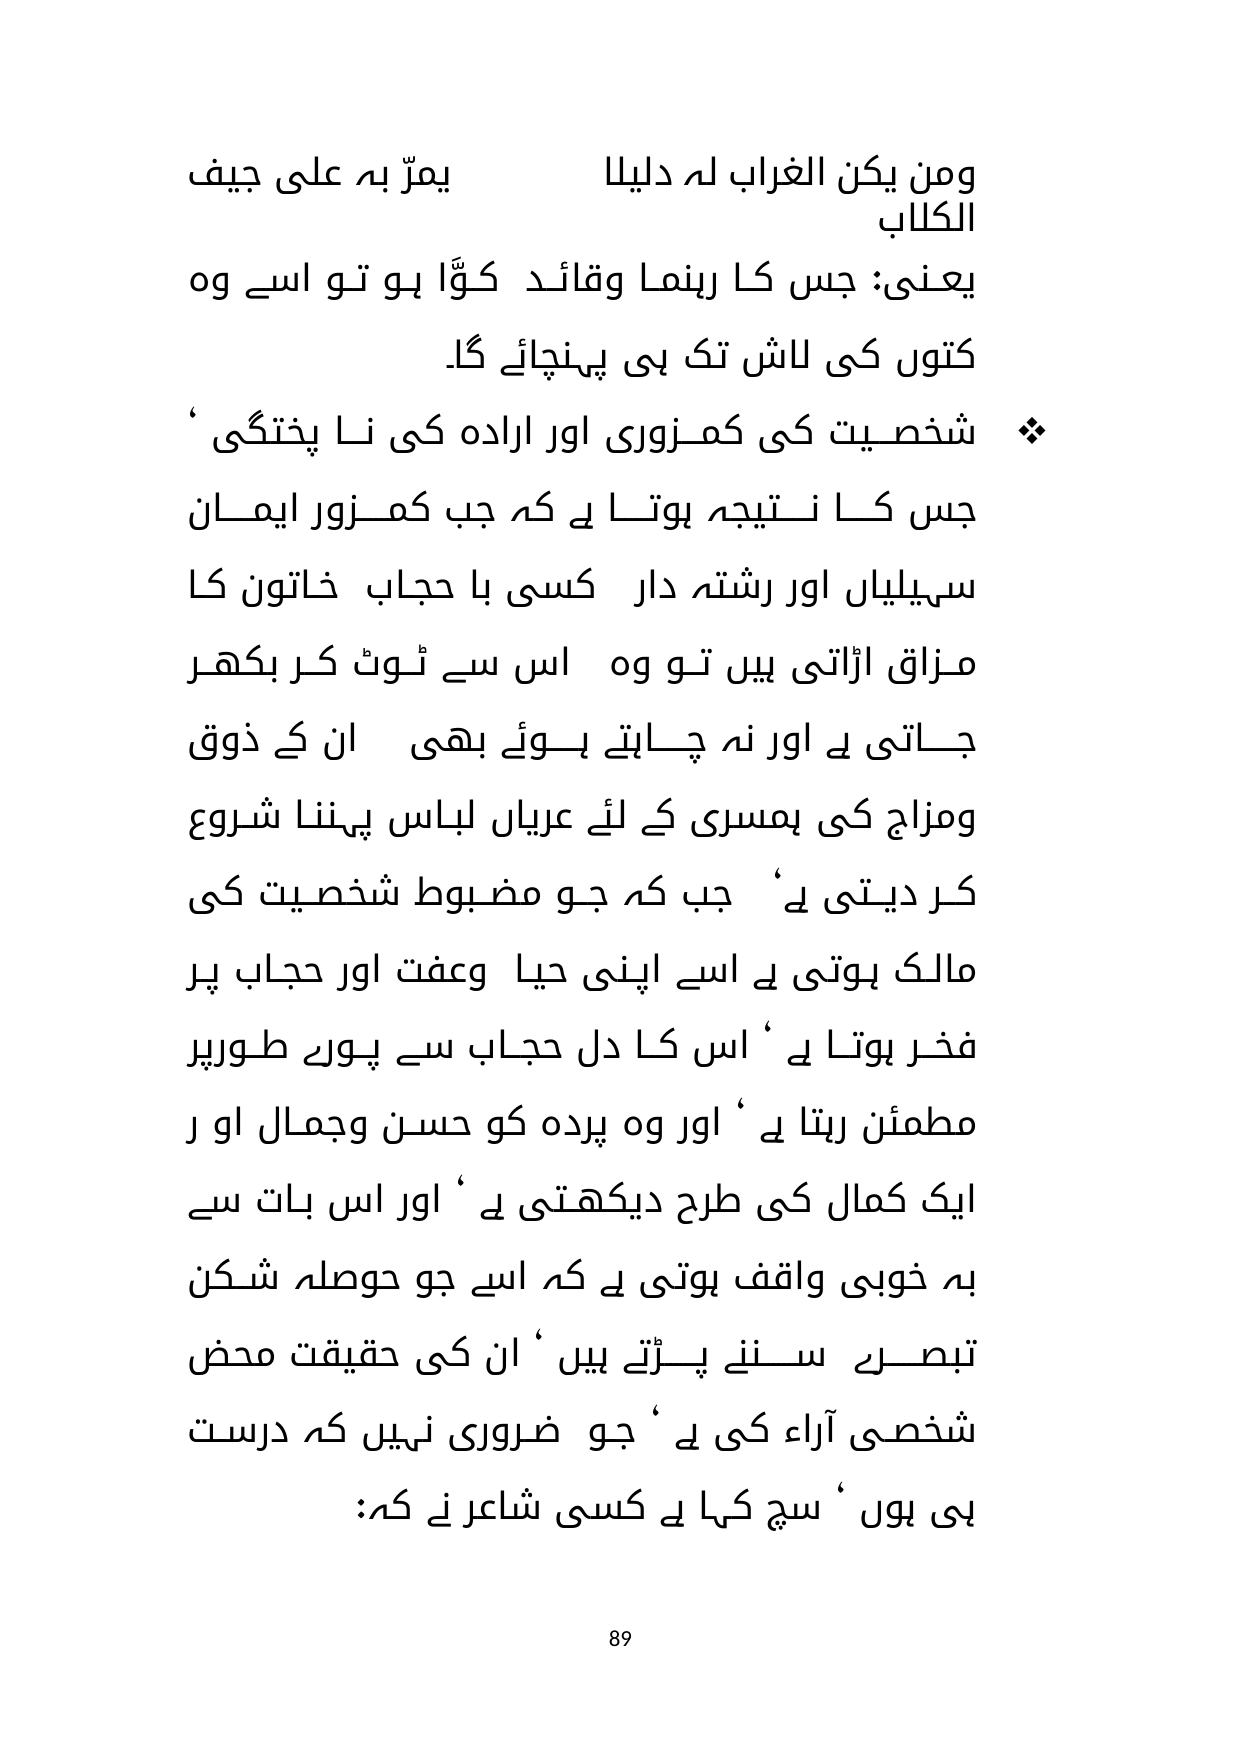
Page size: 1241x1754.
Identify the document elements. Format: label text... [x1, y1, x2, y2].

list ومن یکن الغراب لہ دلیلا یمرّ بہ علی جیف الکلاب [187, 150, 978, 240]
list یعنی: جس کا رہنما وقائد کوَّا ہو تو اسے وہ کتوں کی لاش تک ہی پہنچائے گا۔ [187, 243, 978, 391]
list شخصیت کی کمزوری اور ارادہ کی نا پختگی ‘ جس کا نتیجہ ہوتا ہے کہ جب کمزور ایمان سہیلیاں اور رشتہ دار کسی با حجاب خاتون کا مزاق اڑاتی ہیں تو وہ اس سے ٹوٹ کر بکھر جاتی ہے اور نہ چاہتے ہوئے بھی ان کے ذوق ومزاج کی ہمسری کے لئے عریاں لباس پہننا شروع کر دیتی ہے‘ جب کہ جو مضبوط شخصیت کی مالک ہوتی ہے اسے اپنی حیا وعفت اور حجاب پر فخر ہوتا ہے ‘ اس کا دل حجاب سے پورے طورپر مطمئن رہتا ہے ‘ اور وہ پردہ کو حسن وجمال او ر ایک کمال کی طرح دیکھتی ہے ‘ اور اس بات سے بہ خوبی واقف ہوتی ہے کہ اسے جو حوصلہ شکن تبصرے سننے پڑتے ہیں ‘ ان کی حقیقت محض شخصی آراء کی ہے ‘ جو ضروری نہیں کہ درست ہی ہوں ‘ سچ کہا ہے کسی شاعر نے کہ: [187, 397, 1015, 1543]
